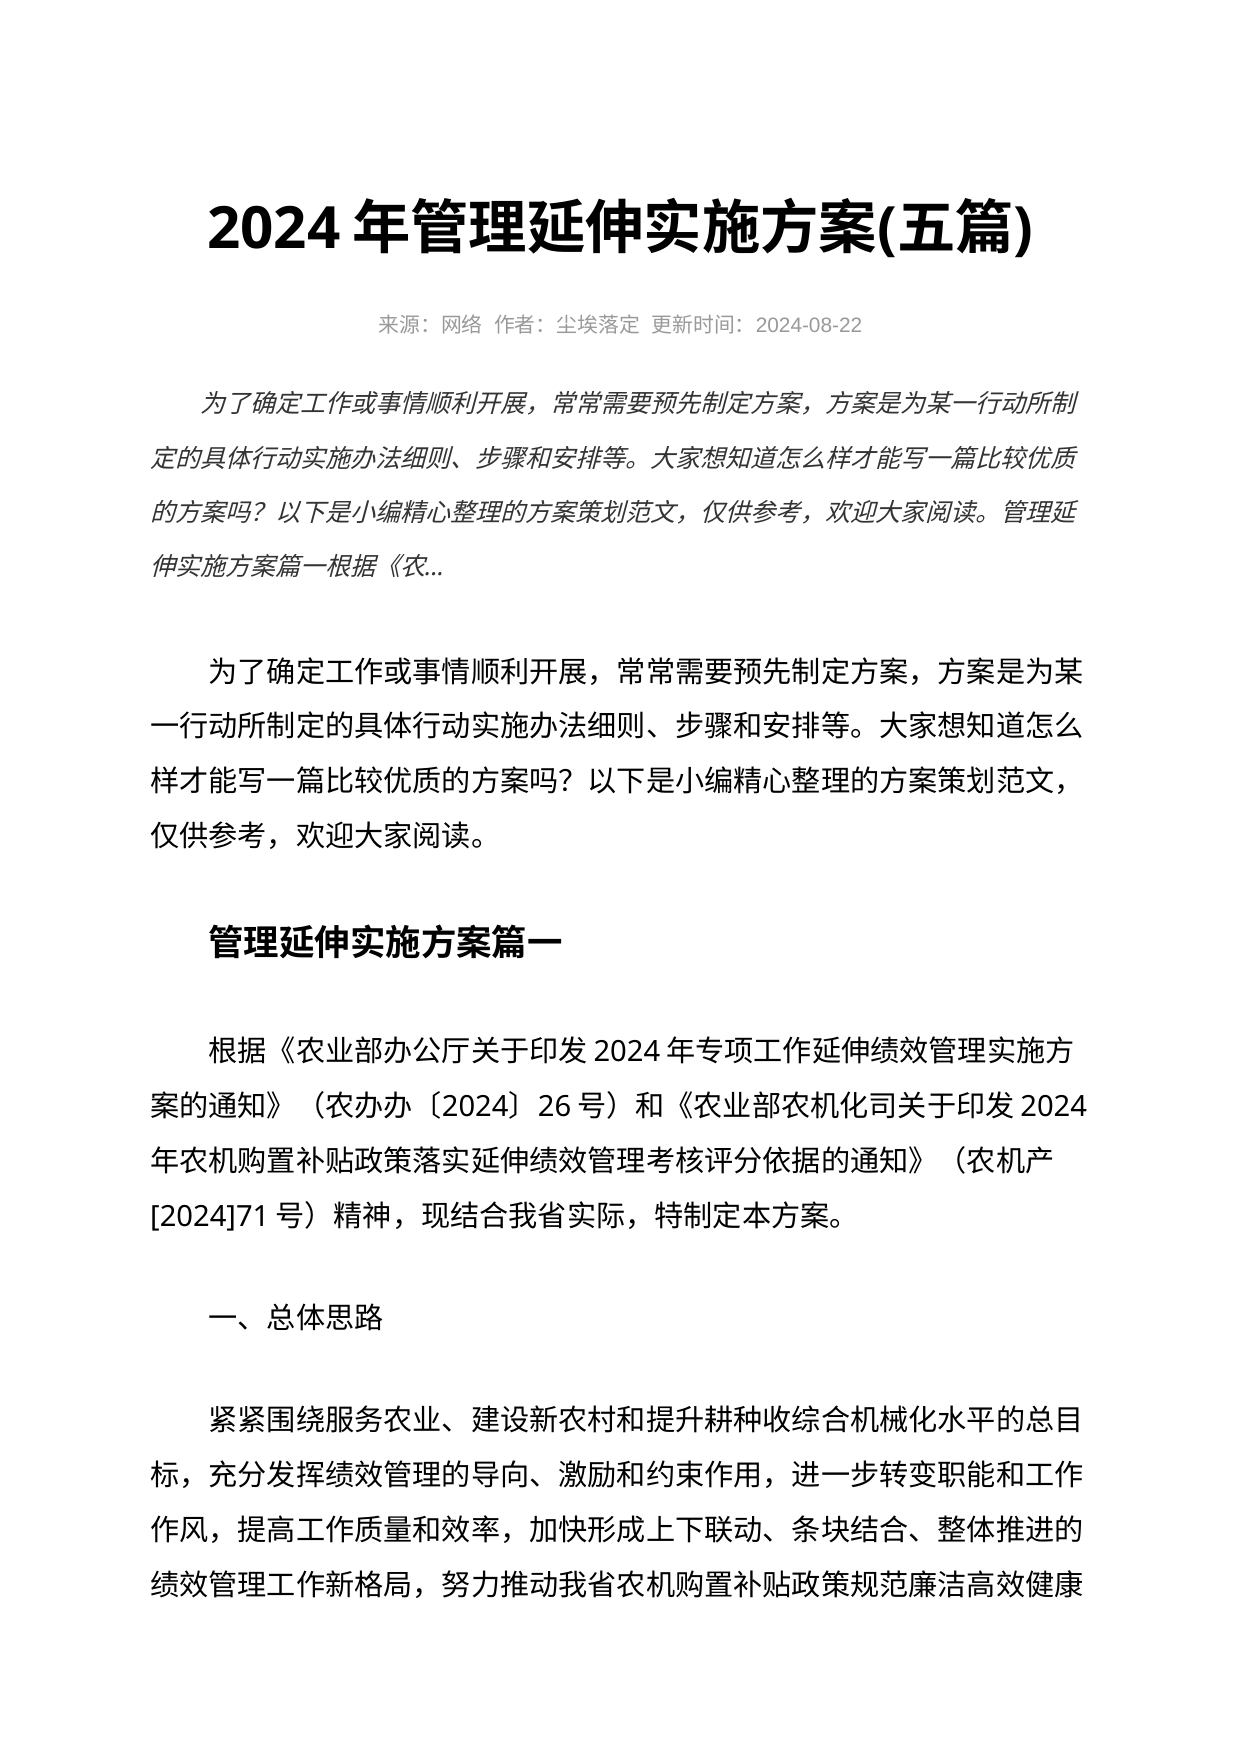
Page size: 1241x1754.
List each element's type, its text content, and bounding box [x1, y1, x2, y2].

text 根据《农业部办公厅关于印发2024年专项工作延伸绩效管理实施方案的通知》（农办办〔2024〕26号）和《农业部农机化司关于印发2024年农机购置补贴政策落实延伸绩效管理考核评分依据的通知》（农机产[2024]71号）精神，现结合我省实际，特制定本方案。 [150, 1028, 1090, 1235]
text 管理延伸实施方案篇一 [150, 914, 1090, 966]
text 一、总体思路 [150, 1295, 1090, 1337]
subtitle 2024年管理延伸实施方案(五篇) [150, 181, 1090, 266]
text 来源：网络 作者：尘埃落定 更新时间：2024-08-22 [150, 313, 1090, 337]
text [150, 1397, 1090, 1604]
text 为了确定工作或事情顺利开展，常常需要预先制定方案，方案是为某一行动所制定的具体行动实施办法细则、步骤和安排等。大家想知道怎么样才能写一篇比较优质的方案吗？以下是小编精心整理的方案策划范文，仅供参考，欢迎大家阅读。 [150, 648, 1090, 855]
text 为了确定工作或事情顺利开展，常常需要预先制定方案，方案是为某一行动所制定的具体行动实施办法细则、步骤和安排等。大家想知道怎么样才能写一篇比较优质的方案吗？以下是小编精心整理的方案策划范文，仅供参考，欢迎大家阅读。管理延伸实施方案篇一根据《农... [150, 384, 1090, 583]
